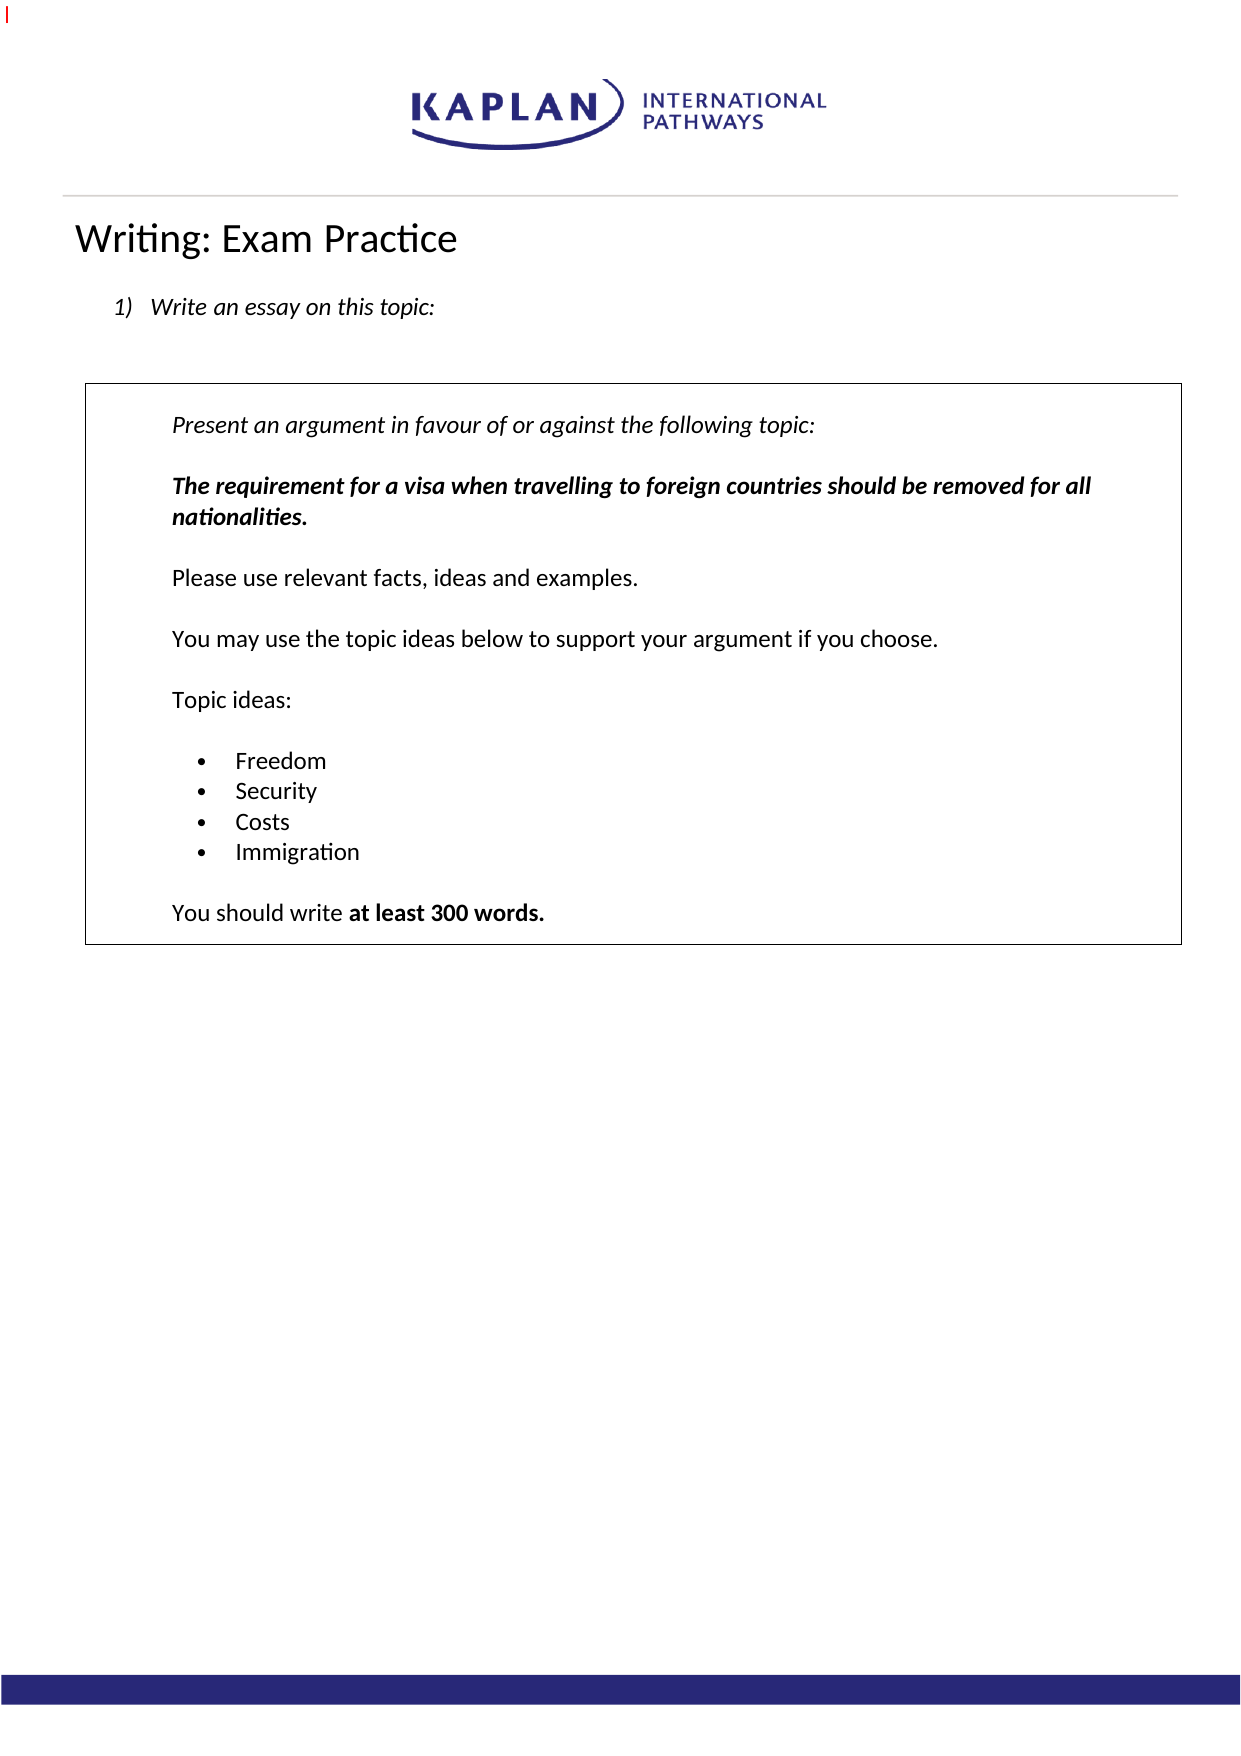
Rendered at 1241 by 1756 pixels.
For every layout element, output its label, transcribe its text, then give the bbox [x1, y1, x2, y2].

subtitle Writing: Exam Practice [75, 212, 1181, 263]
list Write an essay on this topic: [113, 291, 1181, 321]
picture [412, 79, 827, 150]
table_header Present an argument in favour of or against the following topic: The requirement for a visa when travelling to foreign countries should be removed for all nationalities. Please use relevant facts, ideas and examples. You may use the topic ideas below to support your argument if you choose. Topic ideas: Freedom Security Costs Immigration You should write at least 300 words. [86, 384, 1181, 944]
